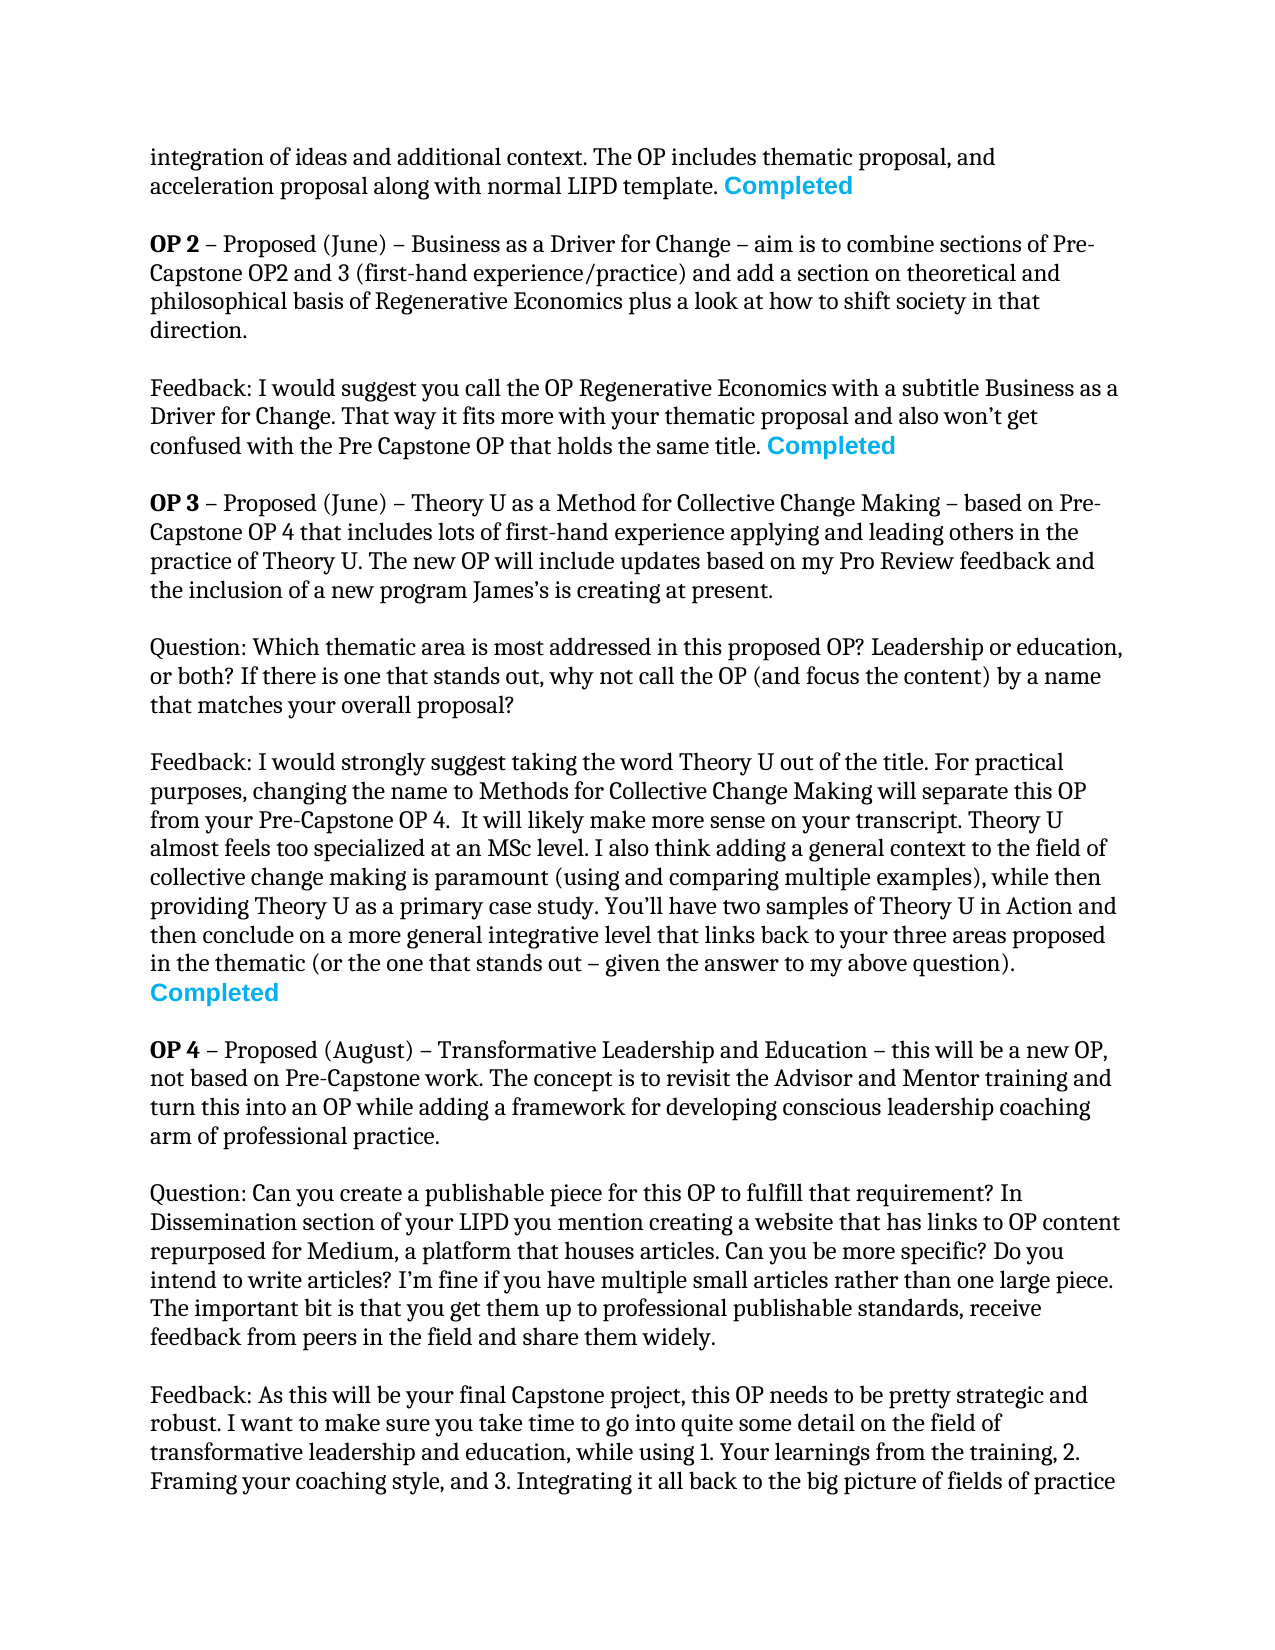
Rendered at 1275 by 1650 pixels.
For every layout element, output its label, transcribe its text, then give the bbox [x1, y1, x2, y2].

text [150, 1381, 1125, 1496]
text Question: Which thematic area is most addressed in this proposed OP? Leadership or education, or both? If there is one that stands out, why not call the OP (and focus the content) by a name that matches your overall proposal? [150, 633, 1125, 719]
text OP 3 – Proposed (June) – Theory U as a Method for Collective Change Making – based on Pre-Capstone OP 4 that includes lots of first-hand experience applying and leading others in the practice of Theory U. The new OP will include updates based on my Pro Review feedback and the inclusion of a new program James’s is creating at present. [150, 489, 1125, 604]
text OP 2 – Proposed (June) – Business as a Driver for Change – aim is to combine sections of Pre-Capstone OP2 and 3 (first-hand experience/practice) and add a section on theoretical and philosophical basis of Regenerative Economics plus a look at how to shift society in that direction. [150, 230, 1125, 345]
text Question: Can you create a publishable piece for this OP to fulfill that requirement? In Dissemination section of your LIPD you mention creating a website that has links to OP content repurposed for Medium, a platform that houses articles. Can you be more specific? Do you intend to write articles? I’m fine if you have multiple small articles rather than one large piece. The important bit is that you get them up to professional publishable standards, receive feedback from peers in the field and share them widely. [150, 1179, 1125, 1352]
text Feedback: I would suggest you call the OP Regenerative Economics with a subtitle Business as a Driver for Change. That way it fits more with your thematic proposal and also won’t get confused with the Pre Capstone OP that holds the same title. Completed [150, 373, 1125, 461]
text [150, 142, 1125, 201]
text OP 4 – Proposed (August) – Transformative Leadership and Education – this will be a new OP, not based on Pre-Capstone work. The concept is to revisit the Advisor and Mentor training and turn this into an OP while adding a framework for developing conscious leadership coaching arm of professional practice. [150, 1036, 1125, 1151]
text Feedback: I would strongly suggest taking the word Theory U out of the title. For practical purposes, changing the name to Methods for Collective Change Making will separate this OP from your Pre-Capstone OP 4. It will likely make more sense on your transcript. Theory U almost feels too specialized at an MSc level. I also think adding a general context to the field of collective change making is paramount (using and comparing multiple examples), while then providing Theory U as a primary case study. You’ll have two samples of Theory U in Action and then conclude on a more general integrative level that links back to your three areas proposed in the thematic (or the one that stands out – given the answer to my above question). Completed [150, 748, 1125, 1007]
